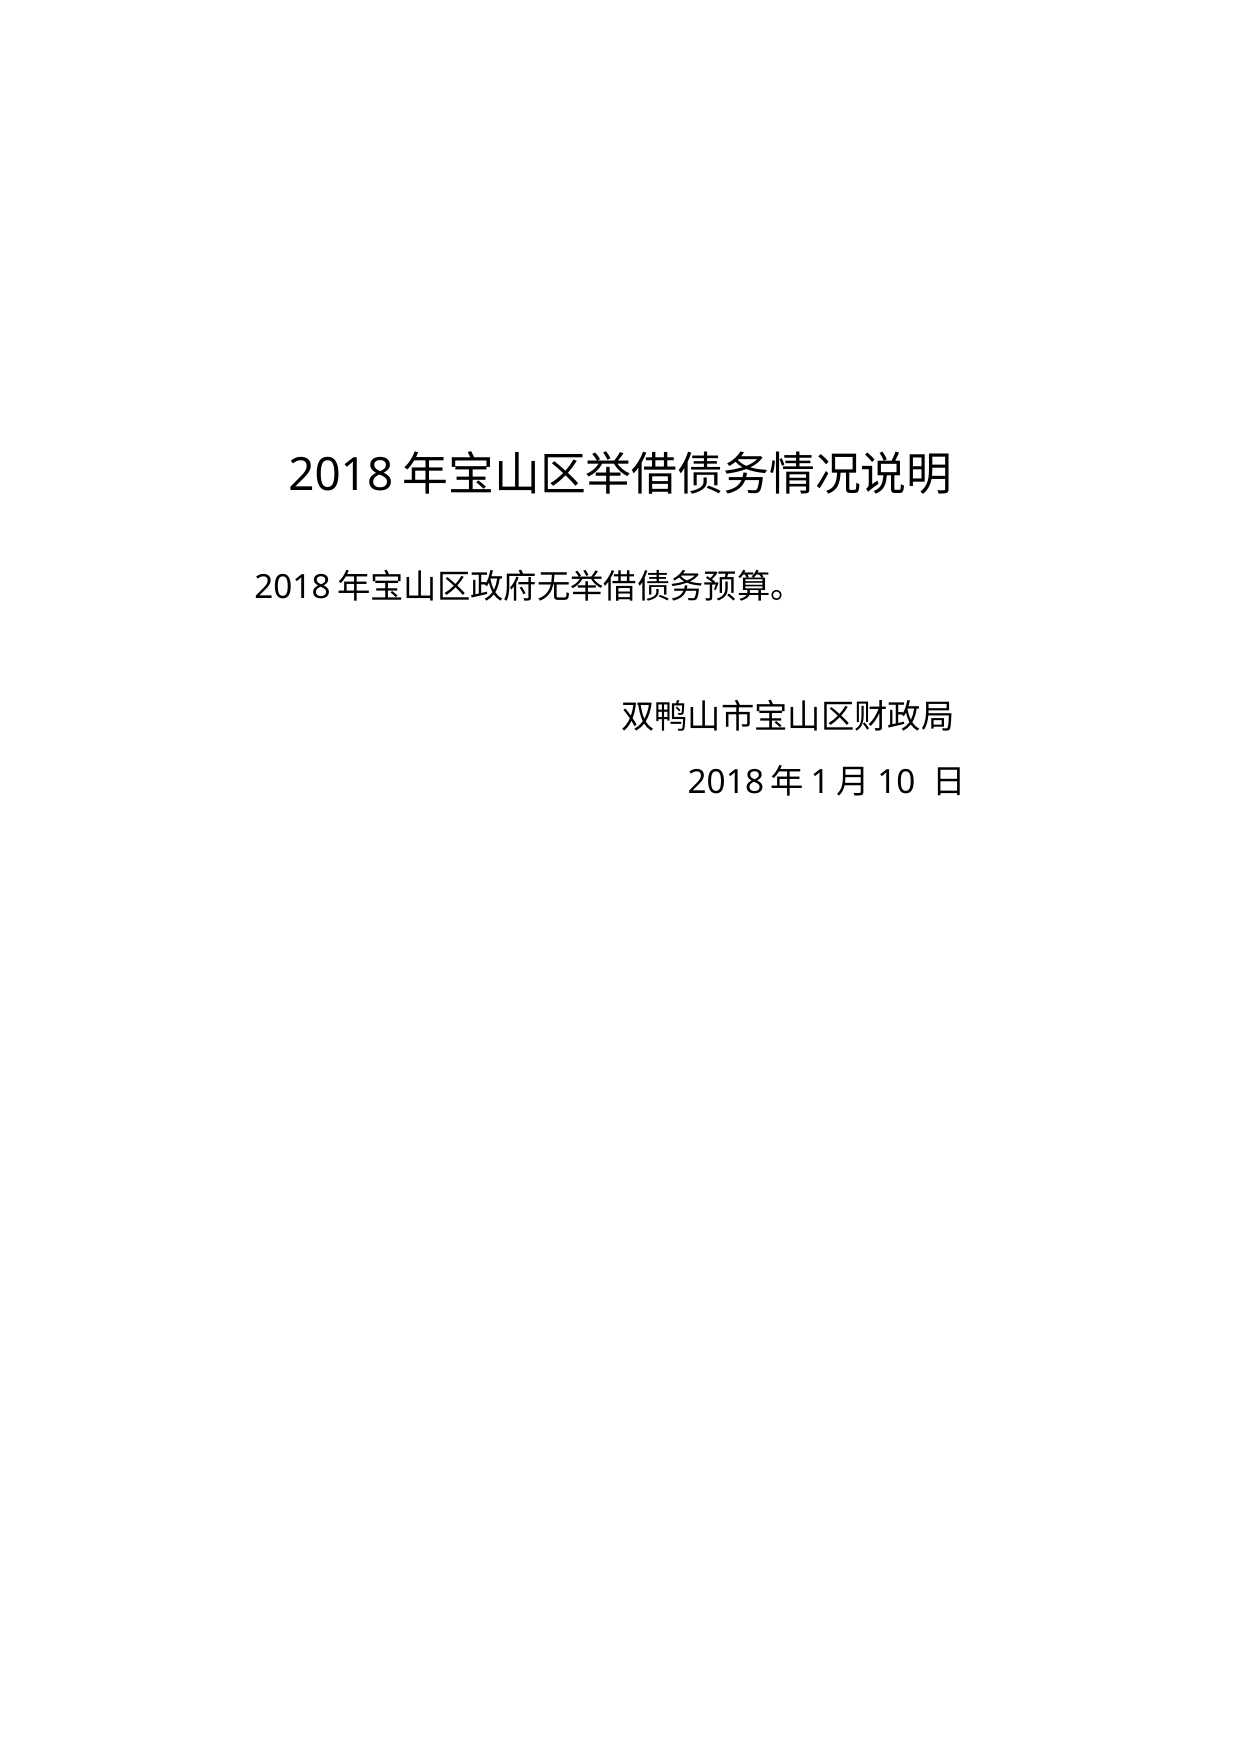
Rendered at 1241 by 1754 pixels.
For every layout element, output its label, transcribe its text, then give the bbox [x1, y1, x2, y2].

text 2018年宝山区举借债务情况说明 [187, 422, 1053, 519]
text 2018年1月 10 日 [187, 747, 1053, 812]
text 2018年宝山区政府无举借债务预算。 [187, 552, 1053, 617]
text 双鸭山市宝山区财政局 [187, 682, 1053, 747]
